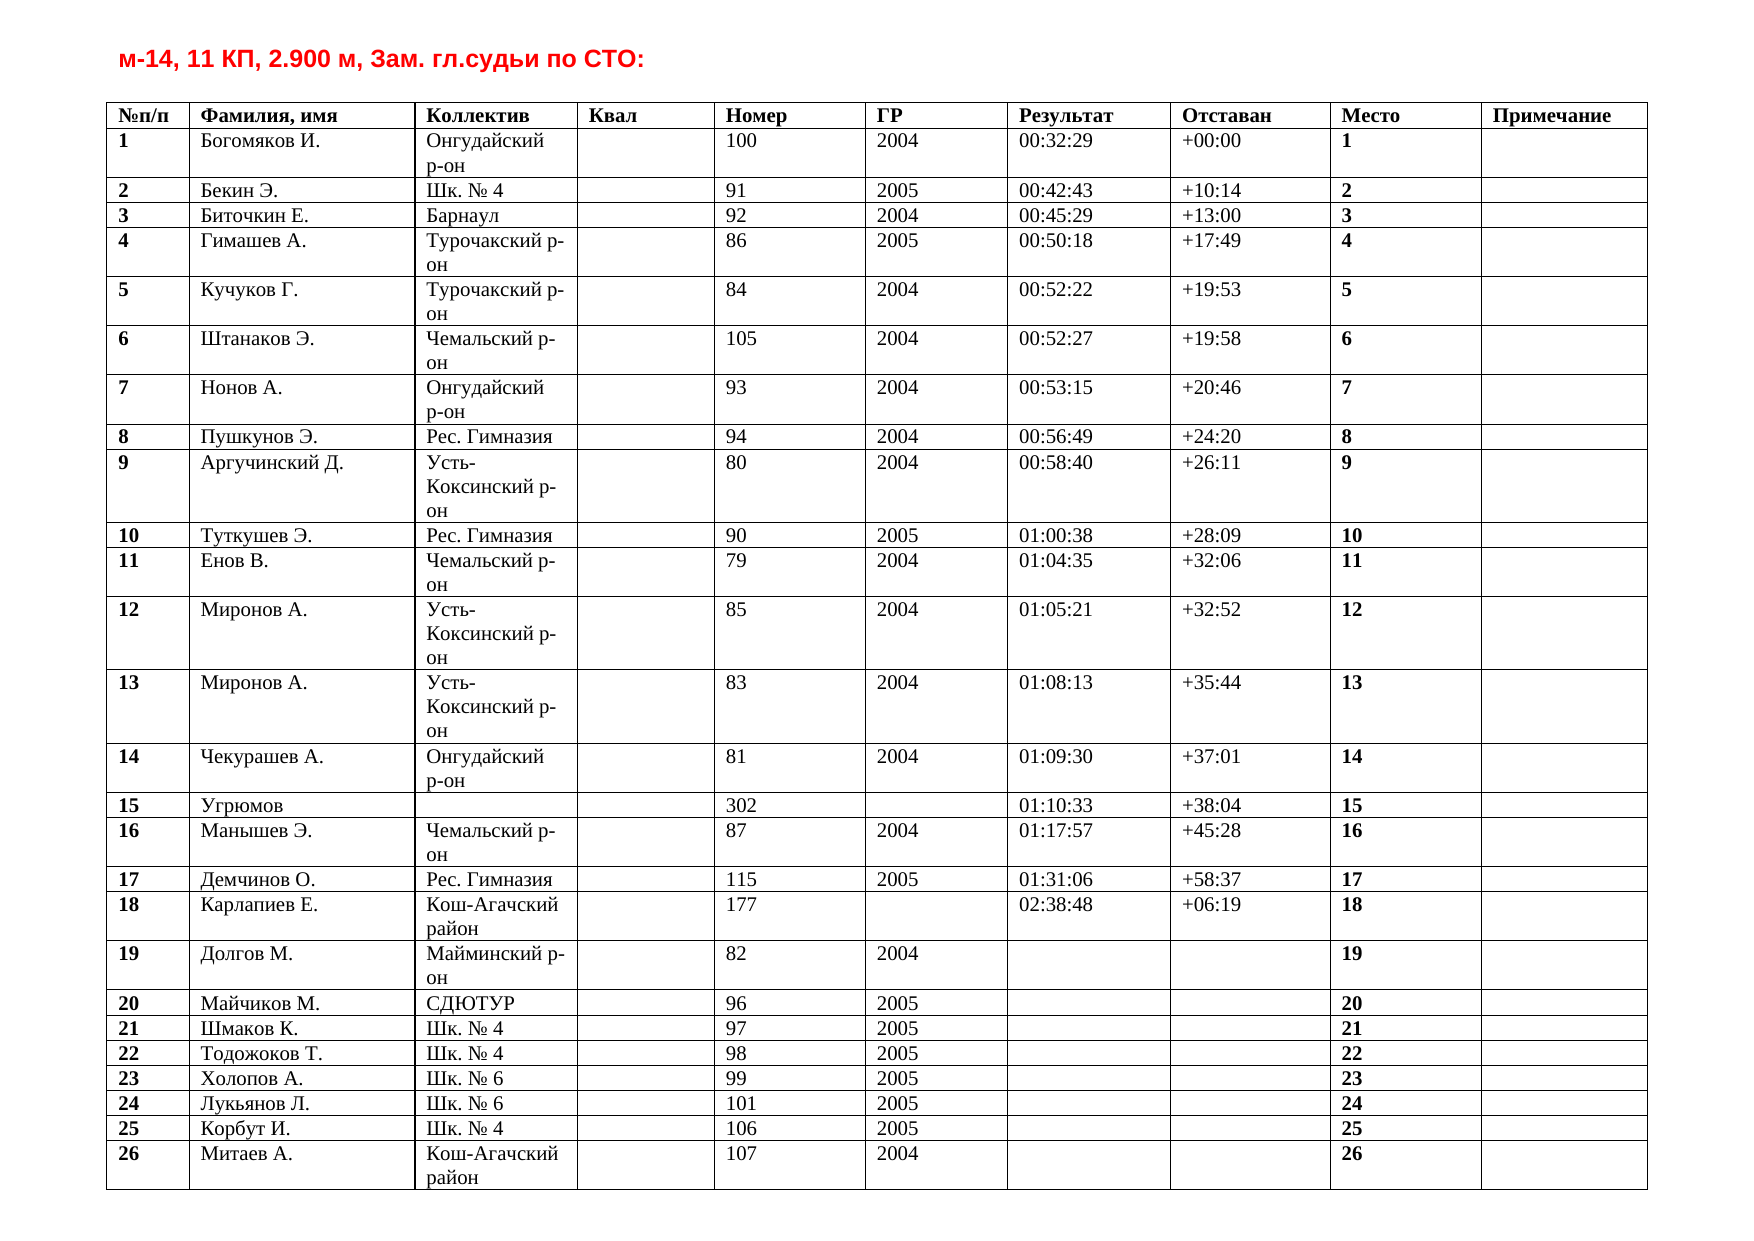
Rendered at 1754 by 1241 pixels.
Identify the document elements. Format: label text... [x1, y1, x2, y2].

table_cell [1482, 793, 1647, 817]
table_cell Чекурашев А. [190, 744, 414, 792]
table_cell [1482, 277, 1647, 325]
table_cell Шк. № 4 [416, 1041, 577, 1065]
table_cell 02:38:48 [1008, 892, 1170, 940]
table_cell [578, 990, 714, 1014]
table_header ГР [866, 103, 1007, 127]
table_cell Аргучинский Д. [190, 450, 414, 522]
table_cell 00:45:29 [1008, 203, 1170, 227]
table_cell 00:56:49 [1008, 425, 1170, 448]
table_cell [1482, 597, 1647, 669]
table_cell Онгудайский р-он [416, 129, 577, 177]
table_cell 4 [107, 228, 189, 276]
table_cell 2004 [866, 375, 1007, 423]
table_cell [1008, 1041, 1170, 1065]
table_cell 2004 [866, 941, 1007, 989]
table_cell 21 [107, 1016, 189, 1039]
table_cell 9 [107, 450, 189, 522]
table_cell 10 [1331, 523, 1481, 547]
table_cell 21 [1331, 1016, 1481, 1039]
table_cell +58:37 [1171, 867, 1330, 891]
table_cell 24 [107, 1091, 189, 1115]
table_cell 17 [1331, 867, 1481, 891]
table_cell 01:04:35 [1008, 548, 1170, 596]
table_cell 01:00:38 [1008, 523, 1170, 547]
table_cell 91 [715, 178, 865, 202]
table_cell 5 [1331, 277, 1481, 325]
table_cell [1482, 1041, 1647, 1065]
table_cell [866, 892, 1007, 940]
table_cell Рес. Гимназия [416, 425, 577, 448]
table_cell Шк. № 6 [416, 1066, 577, 1090]
table_cell Чемальский р-он [416, 818, 577, 866]
table_cell [578, 375, 714, 423]
table_cell [1482, 867, 1647, 891]
table_cell 00:42:43 [1008, 178, 1170, 202]
table_cell [578, 1016, 714, 1039]
table_cell Шк. № 4 [416, 1016, 577, 1039]
table_cell [578, 523, 714, 547]
table_cell [1008, 990, 1170, 1014]
table_cell Шк. № 6 [416, 1091, 577, 1115]
table_cell Миронов А. [190, 597, 414, 669]
table_cell 80 [715, 450, 865, 522]
table_cell [578, 744, 714, 792]
table_cell 00:52:22 [1008, 277, 1170, 325]
table_cell 2004 [866, 744, 1007, 792]
table_cell [1482, 425, 1647, 448]
table_cell [1482, 129, 1647, 177]
table_cell Карлапиев Е. [190, 892, 414, 940]
table_cell [1482, 1016, 1647, 1039]
table_cell 98 [715, 1041, 865, 1065]
table_cell Гимашев А. [190, 228, 414, 276]
table_cell Барнаул [416, 203, 577, 227]
table_cell Бекин Э. [190, 178, 414, 202]
table_cell 2005 [866, 1091, 1007, 1115]
table_cell Кош-Агачский район [416, 892, 577, 940]
table_cell Кучуков Г. [190, 277, 414, 325]
table_cell 1 [107, 129, 189, 177]
table_cell Холопов А. [190, 1066, 414, 1090]
table_cell 18 [107, 892, 189, 940]
table_cell Майминский р-он [416, 941, 577, 989]
table_cell 107 [715, 1141, 865, 1189]
table_cell Миронов А. [190, 670, 414, 742]
table_cell [1482, 990, 1647, 1014]
table_cell 2004 [866, 597, 1007, 669]
table_cell 97 [715, 1016, 865, 1039]
table_cell 15 [107, 793, 189, 817]
table_cell Шк. № 4 [416, 1116, 577, 1140]
table_cell 18 [1331, 892, 1481, 940]
table_cell 8 [1331, 425, 1481, 448]
table_cell [1482, 1091, 1647, 1115]
table_cell [578, 425, 714, 448]
table_cell Угрюмов [190, 793, 414, 817]
table_cell 87 [715, 818, 865, 866]
table_cell [578, 178, 714, 202]
table_cell 86 [715, 228, 865, 276]
table_cell Чемальский р-он [416, 548, 577, 596]
table_cell [1482, 523, 1647, 547]
table_cell 96 [715, 990, 865, 1014]
table_cell Шк. № 4 [416, 178, 577, 202]
table_cell 105 [715, 326, 865, 374]
table_cell 2004 [866, 203, 1007, 227]
table_cell Тодожоков Т. [190, 1041, 414, 1065]
table_cell +35:44 [1171, 670, 1330, 742]
table_cell 9 [1331, 450, 1481, 522]
table_cell [1171, 1066, 1330, 1090]
table_cell 84 [715, 277, 865, 325]
table_cell [578, 670, 714, 742]
table_cell [1008, 1091, 1170, 1115]
table_cell [578, 326, 714, 374]
table_cell [1171, 1116, 1330, 1140]
table_cell Усть-Коксинский р-он [416, 450, 577, 522]
table_cell 6 [107, 326, 189, 374]
table_cell +37:01 [1171, 744, 1330, 792]
table_cell 23 [107, 1066, 189, 1090]
table_cell +38:04 [1171, 793, 1330, 817]
table_cell 23 [1331, 1066, 1481, 1090]
table_cell [578, 941, 714, 989]
table_cell [1482, 548, 1647, 596]
table_cell +19:53 [1171, 277, 1330, 325]
table_cell [1171, 1141, 1330, 1189]
table_cell +28:09 [1171, 523, 1330, 547]
table_cell [1171, 1091, 1330, 1115]
table_cell 26 [1331, 1141, 1481, 1189]
table_cell 99 [715, 1066, 865, 1090]
table_cell [1482, 818, 1647, 866]
table_cell +17:49 [1171, 228, 1330, 276]
table_cell 01:05:21 [1008, 597, 1170, 669]
table_cell [1008, 941, 1170, 989]
table_cell 19 [107, 941, 189, 989]
table_cell [578, 228, 714, 276]
table_cell 01:10:33 [1008, 793, 1170, 817]
table_cell 2005 [866, 1016, 1007, 1039]
table_cell Чемальский р-он [416, 326, 577, 374]
table_cell 2004 [866, 548, 1007, 596]
table_header Фамилия, имя [190, 103, 414, 127]
table_cell [1482, 375, 1647, 423]
table_cell СДЮТУР [416, 990, 577, 1014]
table_cell [1171, 941, 1330, 989]
table_cell 2004 [866, 450, 1007, 522]
table_cell Рес. Гимназия [416, 867, 577, 891]
table_cell 94 [715, 425, 865, 448]
table_cell [1171, 1041, 1330, 1065]
table_cell 2 [107, 178, 189, 202]
table_cell 302 [715, 793, 865, 817]
table_header Место [1331, 103, 1481, 127]
table_cell 7 [107, 375, 189, 423]
table_cell 8 [107, 425, 189, 448]
table_cell [1171, 990, 1330, 1014]
table_cell [578, 1116, 714, 1140]
table_cell 2004 [866, 277, 1007, 325]
table_cell [866, 793, 1007, 817]
table_cell 26 [107, 1141, 189, 1189]
table_cell Туткушев Э. [190, 523, 414, 547]
table_cell Штанаков Э. [190, 326, 414, 374]
table_cell Усть-Коксинский р-он [416, 670, 577, 742]
table_cell 90 [715, 523, 865, 547]
table_cell [578, 892, 714, 940]
table_cell [1482, 941, 1647, 989]
table_cell 00:58:40 [1008, 450, 1170, 522]
table_cell 25 [1331, 1116, 1481, 1140]
table_cell 2004 [866, 129, 1007, 177]
table_cell +06:19 [1171, 892, 1330, 940]
table_cell 13 [1331, 670, 1481, 742]
table_cell 177 [715, 892, 865, 940]
table_cell Лукьянов Л. [190, 1091, 414, 1115]
table_cell 81 [715, 744, 865, 792]
table_cell 2005 [866, 523, 1007, 547]
table_cell Рес. Гимназия [416, 523, 577, 547]
table_cell 2 [1331, 178, 1481, 202]
table_cell [578, 277, 714, 325]
table_cell 2005 [866, 1041, 1007, 1065]
table_cell 106 [715, 1116, 865, 1140]
table_cell 115 [715, 867, 865, 891]
table_cell +13:00 [1171, 203, 1330, 227]
table_cell Шмаков К. [190, 1016, 414, 1039]
table_cell [578, 597, 714, 669]
table_cell 22 [1331, 1041, 1481, 1065]
table_cell 12 [107, 597, 189, 669]
table_cell +26:11 [1171, 450, 1330, 522]
table_cell Митаев А. [190, 1141, 414, 1189]
table_cell [1482, 744, 1647, 792]
table_cell Богомяков И. [190, 129, 414, 177]
table_header Номер [715, 103, 865, 127]
table_cell [1008, 1016, 1170, 1039]
table_cell +00:00 [1171, 129, 1330, 177]
table_cell 101 [715, 1091, 865, 1115]
table_cell Манышев Э. [190, 818, 414, 866]
table_cell [1482, 203, 1647, 227]
table_cell 2005 [866, 1116, 1007, 1140]
table_cell [1482, 1066, 1647, 1090]
table_cell 01:09:30 [1008, 744, 1170, 792]
table_cell 2004 [866, 1141, 1007, 1189]
table_cell Пушкунов Э. [190, 425, 414, 448]
table_cell 4 [1331, 228, 1481, 276]
table_cell 20 [1331, 990, 1481, 1014]
table_header Отставан [1171, 103, 1330, 127]
table_cell 79 [715, 548, 865, 596]
table_cell 82 [715, 941, 865, 989]
table_header Примечание [1482, 103, 1647, 127]
table_cell Турочакский р-он [416, 277, 577, 325]
table_cell [1008, 1066, 1170, 1090]
table_cell [1482, 228, 1647, 276]
table_cell 2004 [866, 818, 1007, 866]
table_cell 5 [107, 277, 189, 325]
table_cell Усть-Коксинский р-он [416, 597, 577, 669]
table_cell 25 [107, 1116, 189, 1140]
table_cell Майчиков М. [190, 990, 414, 1014]
table_cell Демчинов О. [190, 867, 414, 891]
table_cell [578, 1141, 714, 1189]
table_cell 01:17:57 [1008, 818, 1170, 866]
table_cell Онгудайский р-он [416, 744, 577, 792]
table_cell 100 [715, 129, 865, 177]
table_header Результат [1008, 103, 1170, 127]
table_header Коллектив [416, 103, 577, 127]
table_cell [578, 203, 714, 227]
table_cell 2005 [866, 990, 1007, 1014]
table_cell 2004 [866, 670, 1007, 742]
table_cell +24:20 [1171, 425, 1330, 448]
table_cell Корбут И. [190, 1116, 414, 1140]
table_header Квал [578, 103, 714, 127]
table_cell 6 [1331, 326, 1481, 374]
table_cell 2005 [866, 1066, 1007, 1090]
table_cell 1 [1331, 129, 1481, 177]
table_cell +32:06 [1171, 548, 1330, 596]
table_cell 16 [1331, 818, 1481, 866]
table_cell Онгудайский р-он [416, 375, 577, 423]
table_cell 20 [107, 990, 189, 1014]
table_cell 14 [107, 744, 189, 792]
table_cell 00:32:29 [1008, 129, 1170, 177]
table_cell 3 [1331, 203, 1481, 227]
table_cell [578, 793, 714, 817]
table_cell [578, 867, 714, 891]
table_cell [578, 450, 714, 522]
table_cell +45:28 [1171, 818, 1330, 866]
table_cell 2005 [866, 867, 1007, 891]
table_cell 83 [715, 670, 865, 742]
table_cell 12 [1331, 597, 1481, 669]
table_cell 7 [1331, 375, 1481, 423]
table_cell 3 [107, 203, 189, 227]
table_cell 2005 [866, 228, 1007, 276]
table_cell Кош-Агачский район [416, 1141, 577, 1189]
table_cell 16 [107, 818, 189, 866]
table_cell 92 [715, 203, 865, 227]
table_cell 00:52:27 [1008, 326, 1170, 374]
table_cell 19 [1331, 941, 1481, 989]
table_cell 2004 [866, 425, 1007, 448]
table_cell 22 [107, 1041, 189, 1065]
table_cell 2004 [866, 326, 1007, 374]
table_cell [1482, 1141, 1647, 1189]
table_cell Енов В. [190, 548, 414, 596]
table_cell Нонов А. [190, 375, 414, 423]
table_cell [1171, 1016, 1330, 1039]
table_cell [578, 1041, 714, 1065]
table_cell +20:46 [1171, 375, 1330, 423]
table_cell 17 [107, 867, 189, 891]
table_cell [1008, 1141, 1170, 1189]
table_cell [1482, 326, 1647, 374]
table_cell 00:50:18 [1008, 228, 1170, 276]
table_cell 14 [1331, 744, 1481, 792]
table_cell [416, 793, 577, 817]
table_cell 93 [715, 375, 865, 423]
table_cell 11 [107, 548, 189, 596]
table_cell [578, 818, 714, 866]
table_cell +32:52 [1171, 597, 1330, 669]
table_cell [1482, 178, 1647, 202]
table_cell [1482, 892, 1647, 940]
table_cell [1008, 1116, 1170, 1140]
table_cell 11 [1331, 548, 1481, 596]
table_cell [578, 1091, 714, 1115]
table_cell 2005 [866, 178, 1007, 202]
table_cell 85 [715, 597, 865, 669]
table_cell [1482, 670, 1647, 742]
table_cell [578, 1066, 714, 1090]
table_cell 01:31:06 [1008, 867, 1170, 891]
table_cell 00:53:15 [1008, 375, 1170, 423]
table_cell [578, 548, 714, 596]
text м-14, 11 КП, 2.900 м, Зам. гл.судьи по СТО: [118, 44, 1636, 73]
table_cell [578, 129, 714, 177]
table_cell 01:08:13 [1008, 670, 1170, 742]
table_cell 15 [1331, 793, 1481, 817]
table_cell +19:58 [1171, 326, 1330, 374]
table_cell Турочакский р-он [416, 228, 577, 276]
table_cell Биточкин Е. [190, 203, 414, 227]
table_cell +10:14 [1171, 178, 1330, 202]
table_cell Долгов М. [190, 941, 414, 989]
table_header №п/п [107, 103, 189, 127]
table_cell [1482, 450, 1647, 522]
table_cell 24 [1331, 1091, 1481, 1115]
table_cell [1482, 1116, 1647, 1140]
table_cell 10 [107, 523, 189, 547]
table_cell 13 [107, 670, 189, 742]
